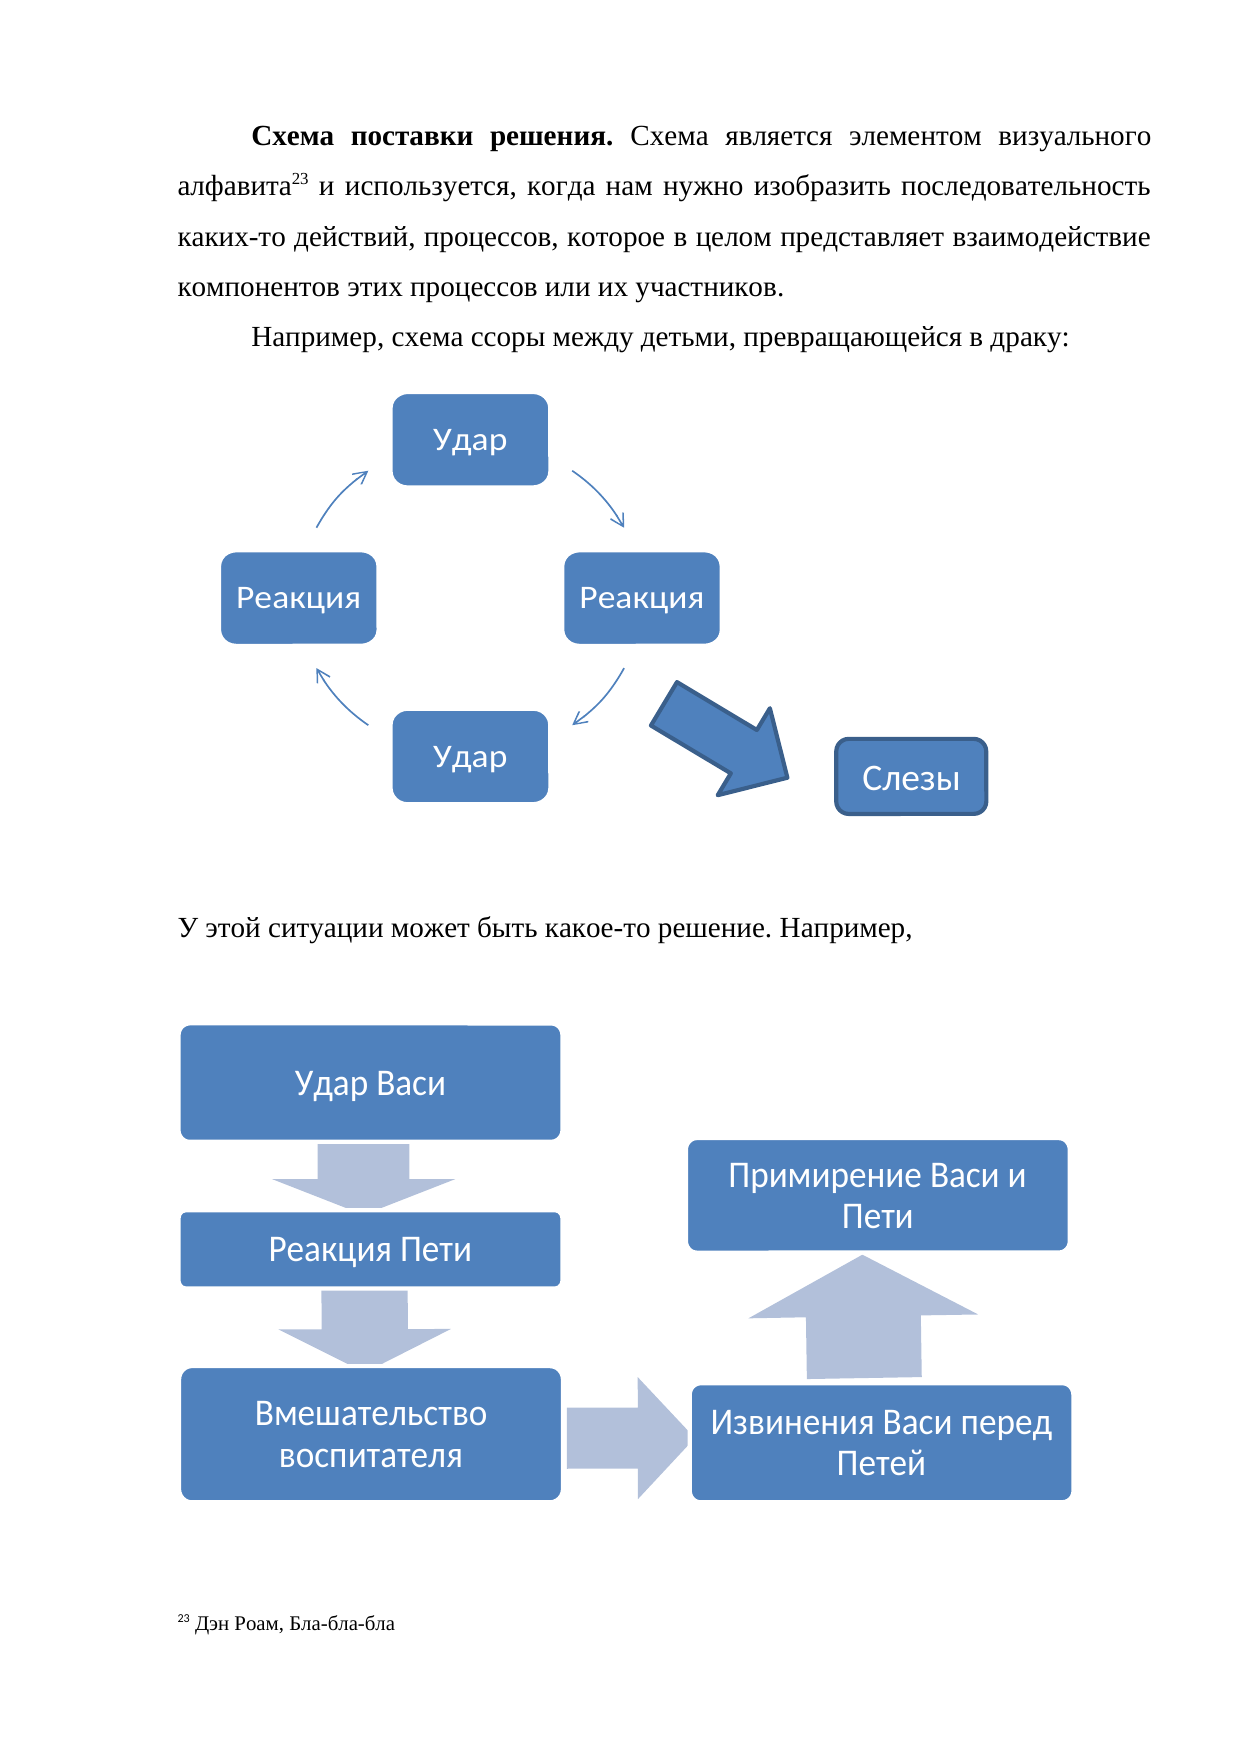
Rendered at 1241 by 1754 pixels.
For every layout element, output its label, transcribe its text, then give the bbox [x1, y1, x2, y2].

text Схема поставки решения. Схема является элементом визуального алфавита и используется, когда нам нужно изобразить последовательность каких-то действий, процессов, которое в целом представляет взаимодействие компонентов этих процессов или их участников. Например, схема ссоры между детьми, превращающейся в драку: [177, 118, 1152, 353]
text У этой ситуации может быть какое-то решение. Например, [177, 910, 1152, 944]
